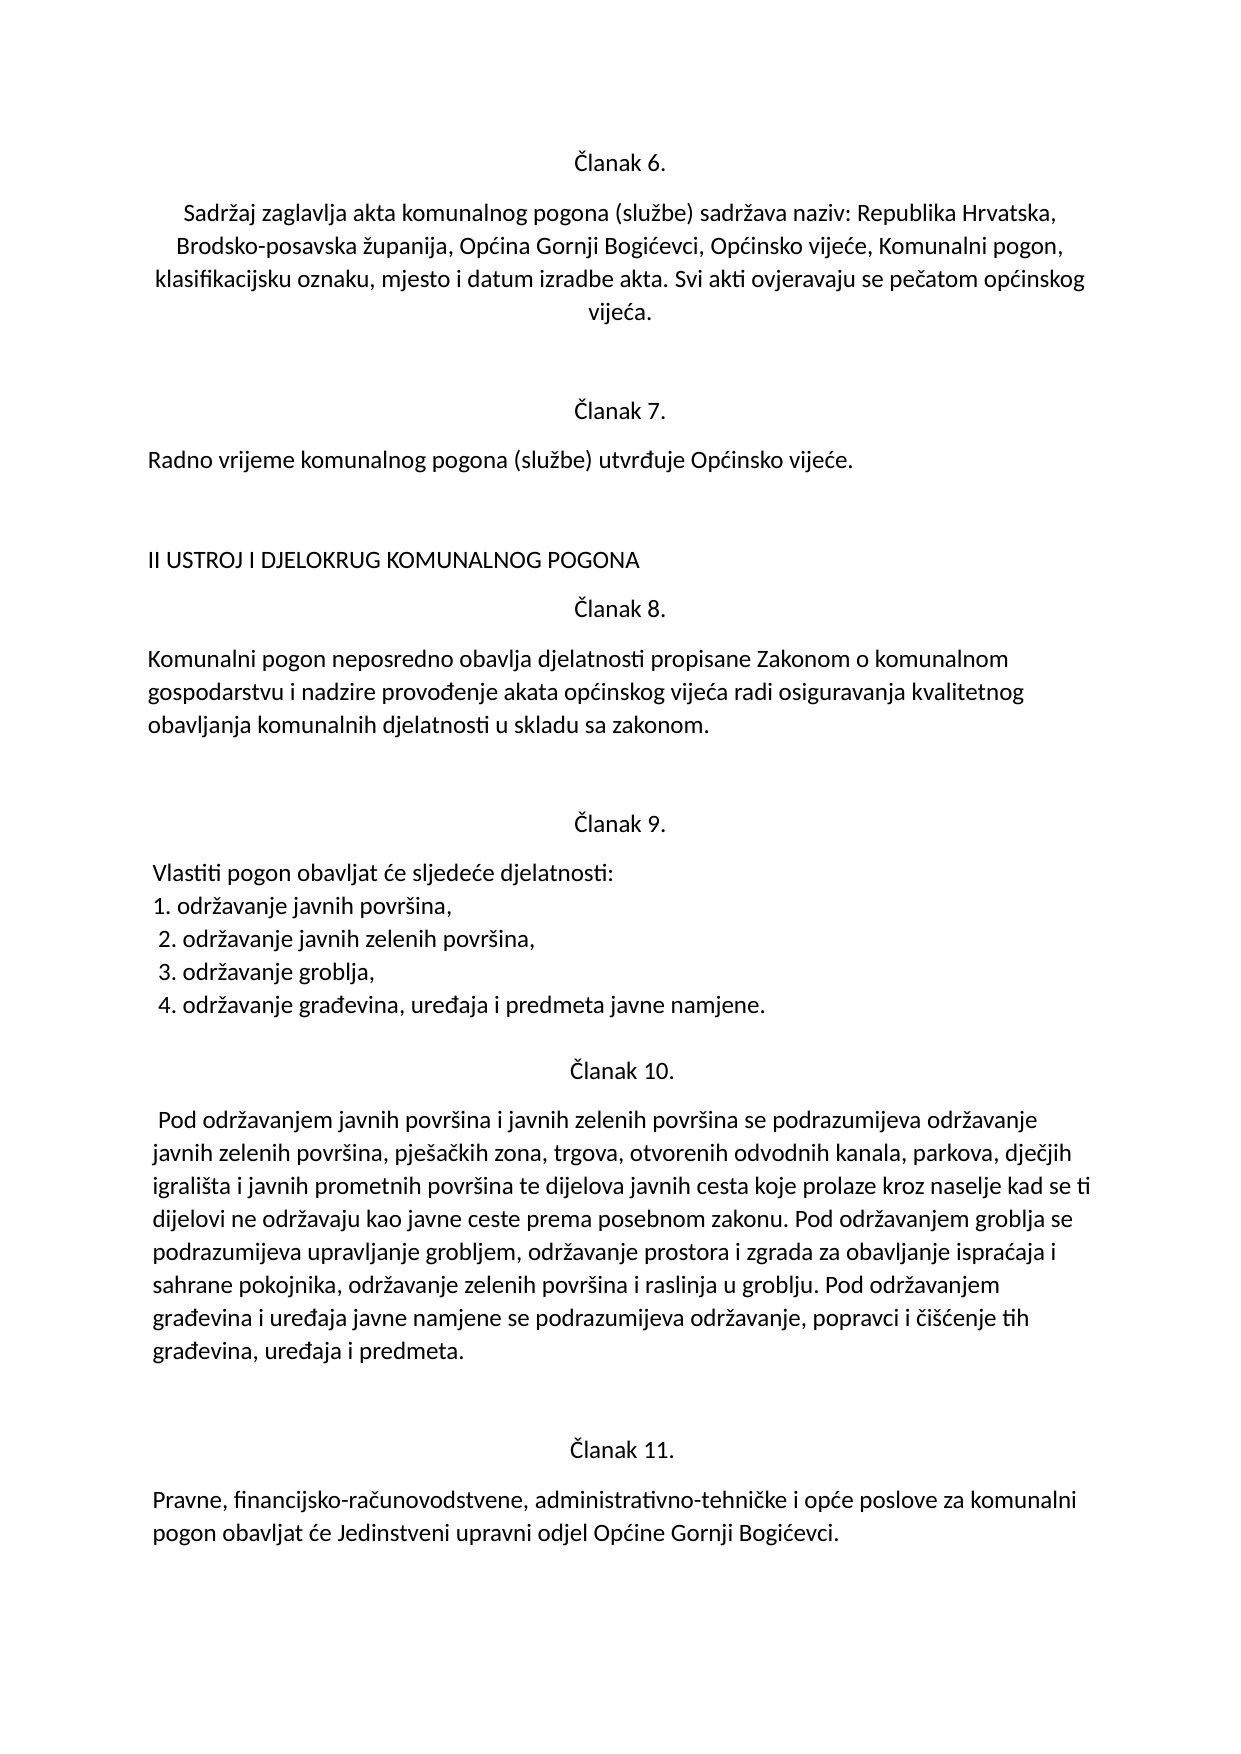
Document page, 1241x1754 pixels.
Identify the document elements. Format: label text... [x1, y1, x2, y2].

text 3. održavanje groblja, [152, 956, 1093, 987]
text Članak 8. [148, 593, 1093, 624]
text Članak 11. [152, 1434, 1093, 1465]
text Pod održavanjem javnih površina i javnih zelenih površina se podrazumijeva održavanje javnih zelenih površina, pješačkih zona, trgova, otvorenih odvodnih kanala, parkova, dječjih igrališta i javnih prometnih površina te dijelova javnih cesta koje prolaze kroz naselje kad se ti dijelovi ne održavaju kao javne ceste prema posebnom zakonu. Pod održavanjem groblja se podrazumijeva upravljanje grobljem, održavanje prostora i zgrada za obavljanje ispraćaja i sahrane pokojnika, održavanje zelenih površina i raslinja u groblju. Pod održavanjem građevina i uređaja javne namjene se podrazumijeva održavanje, popravci i čišćenje tih građevina, uređaja i predmeta. [152, 1105, 1093, 1366]
text Članak 9. [148, 808, 1093, 838]
text Članak 7. [148, 395, 1093, 426]
text Sadržaj zaglavlja akta komunalnog pogona (službe) sadržava naziv: Republika Hrvatska, Brodsko-posavska županija, Općina Gornji Bogićevci, Općinsko vijeće, Komunalni pogon, klasifikacijsku oznaku, mjesto i datum izradbe akta. Svi akti ovjeravaju se pečatom općinskog vijeća. [148, 197, 1093, 326]
text II USTROJ I DJELOKRUG KOMUNALNOG POGONA [148, 544, 1093, 574]
text Pravne, financijsko-računovodstvene, administrativno-tehničke i opće poslove za komunalni pogon obavljat će Jedinstveni upravni odjel Općine Gornji Bogićevci. [152, 1484, 1093, 1547]
text Komunalni pogon neposredno obavlja djelatnosti propisane Zakonom o komunalnom gospodarstvu i nadzire provođenje akata općinskog vijeća radi osiguravanja kvalitetnog obavljanja komunalnih djelatnosti u skladu sa zakonom. [148, 643, 1093, 739]
text 2. održavanje javnih zelenih površina, [152, 923, 1093, 954]
text Vlastiti pogon obavljat će sljedeće djelatnosti: [152, 858, 1093, 888]
text Radno vrijeme komunalnog pogona (službe) utvrđuje Općinsko vijeće. [148, 445, 1093, 475]
text Članak 10. [152, 1055, 1093, 1086]
text 1. održavanje javnih površina, [152, 891, 1093, 921]
text Članak 6. [148, 148, 1093, 178]
text 4. održavanje građevina, uređaja i predmeta javne namjene. [152, 989, 1093, 1020]
